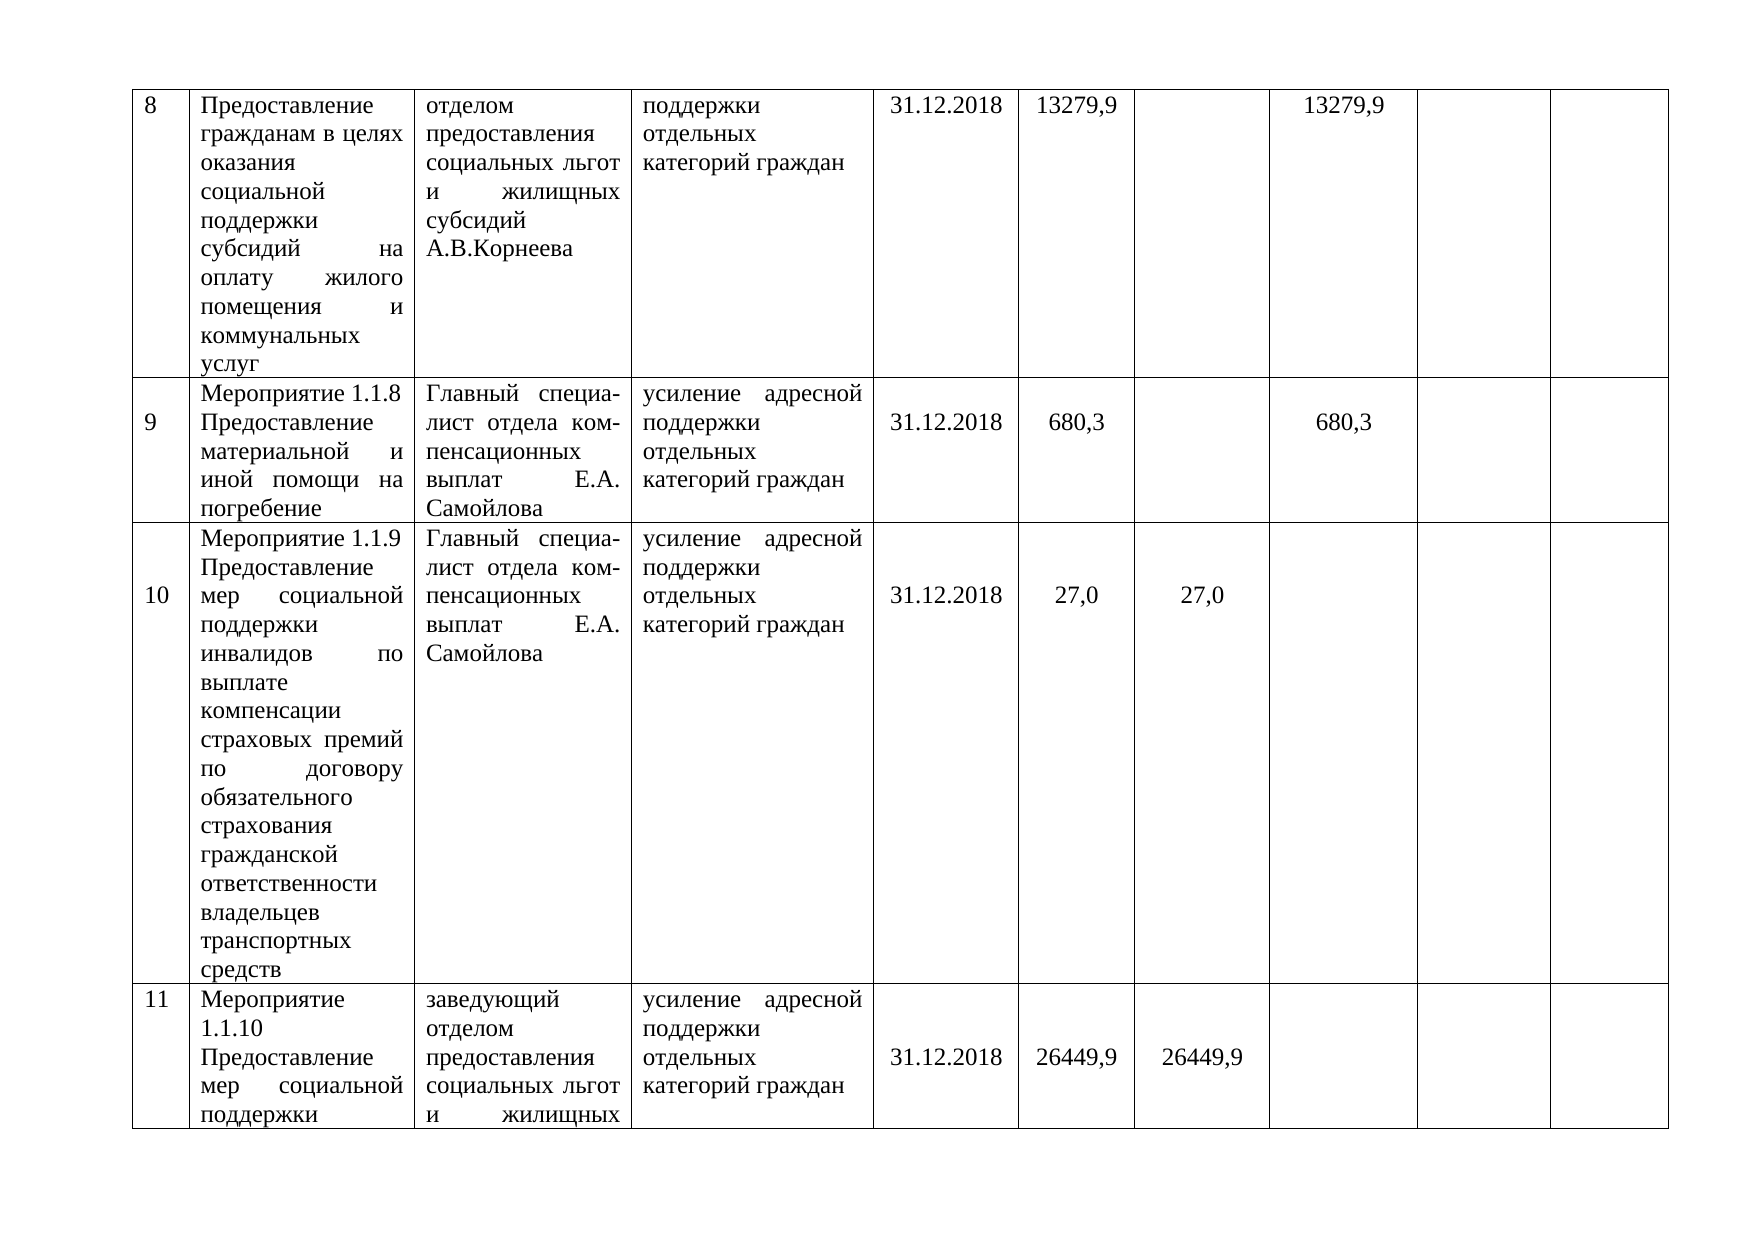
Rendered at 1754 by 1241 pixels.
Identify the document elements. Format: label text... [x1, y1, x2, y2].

table_cell 26449,9 [1135, 984, 1269, 1128]
table_cell 31.12.2018 [874, 378, 1018, 522]
table_cell [1551, 378, 1668, 522]
table_cell [1270, 523, 1417, 983]
table_cell 26449,9 [1019, 984, 1134, 1128]
table_cell 13279,9 [1270, 90, 1417, 377]
table_cell [1418, 90, 1550, 377]
table_cell Главный специа-лист отдела ком-пенсационных выплат Е.А. Самойлова [415, 378, 631, 522]
table_cell 27,0 [1019, 523, 1134, 983]
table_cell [190, 90, 414, 377]
table_cell 31.12.2018 [874, 90, 1018, 377]
table_cell усиление адресной поддержки отдельных категорий граждан [632, 523, 873, 983]
table_cell [1551, 90, 1668, 377]
table_cell 11 [133, 984, 189, 1128]
table_cell [1418, 523, 1550, 983]
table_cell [632, 984, 873, 1128]
table_cell [1418, 984, 1550, 1128]
table_cell 31.12.2018 [874, 984, 1018, 1128]
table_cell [415, 90, 631, 377]
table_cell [632, 90, 873, 377]
table_cell [1418, 378, 1550, 522]
table_cell [1135, 90, 1269, 377]
table_cell 680,3 [1019, 378, 1134, 522]
table_cell 31.12.2018 [874, 523, 1018, 983]
table_cell [1135, 378, 1269, 522]
table_cell усиление адресной поддержки отдельных категорий граждан [632, 378, 873, 522]
table_cell 10 [133, 523, 189, 983]
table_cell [190, 984, 414, 1128]
table_cell [1551, 984, 1668, 1128]
table_cell [1270, 984, 1417, 1128]
table_cell [1551, 523, 1668, 983]
table_cell Мероприятие 1.1.8 Предоставление материальной и иной помощи на погребение [190, 378, 414, 522]
table_cell 13279,9 [1019, 90, 1134, 377]
table_cell Главный специа-лист отдела ком-пенсационных выплат Е.А. Самойлова [415, 523, 631, 983]
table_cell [415, 984, 631, 1128]
table_cell 680,3 [1270, 378, 1417, 522]
table_cell 27,0 [1135, 523, 1269, 983]
table_cell Мероприятие 1.1.9 Предоставление мер социальной поддержки инвалидов по выплате компенсации страховых премий по договору обязательного страхования гражданской ответственности владельцев транспортных средств [190, 523, 414, 983]
table_cell 8 [133, 90, 189, 377]
table_cell 9 [133, 378, 189, 522]
